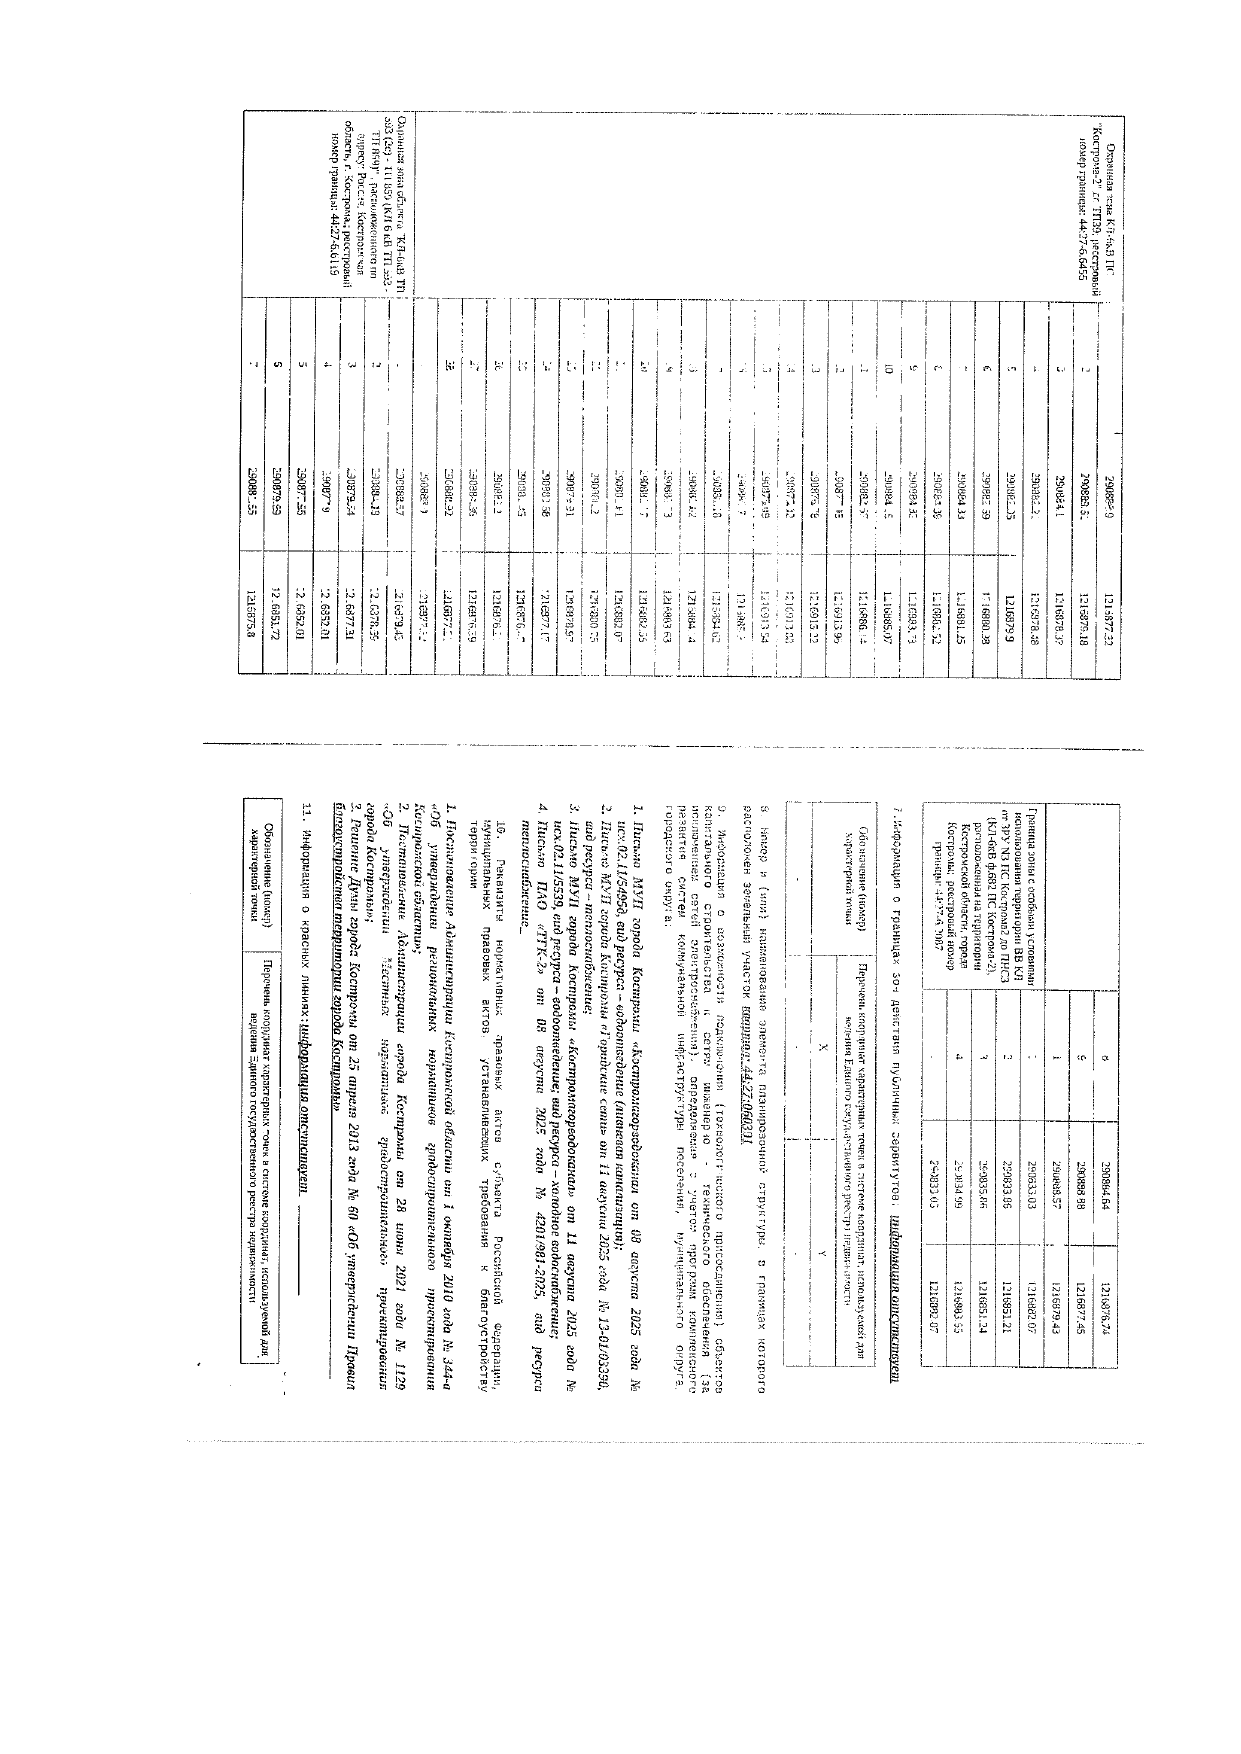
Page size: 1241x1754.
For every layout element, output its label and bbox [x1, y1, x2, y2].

picture [177, 59, 1167, 1459]
